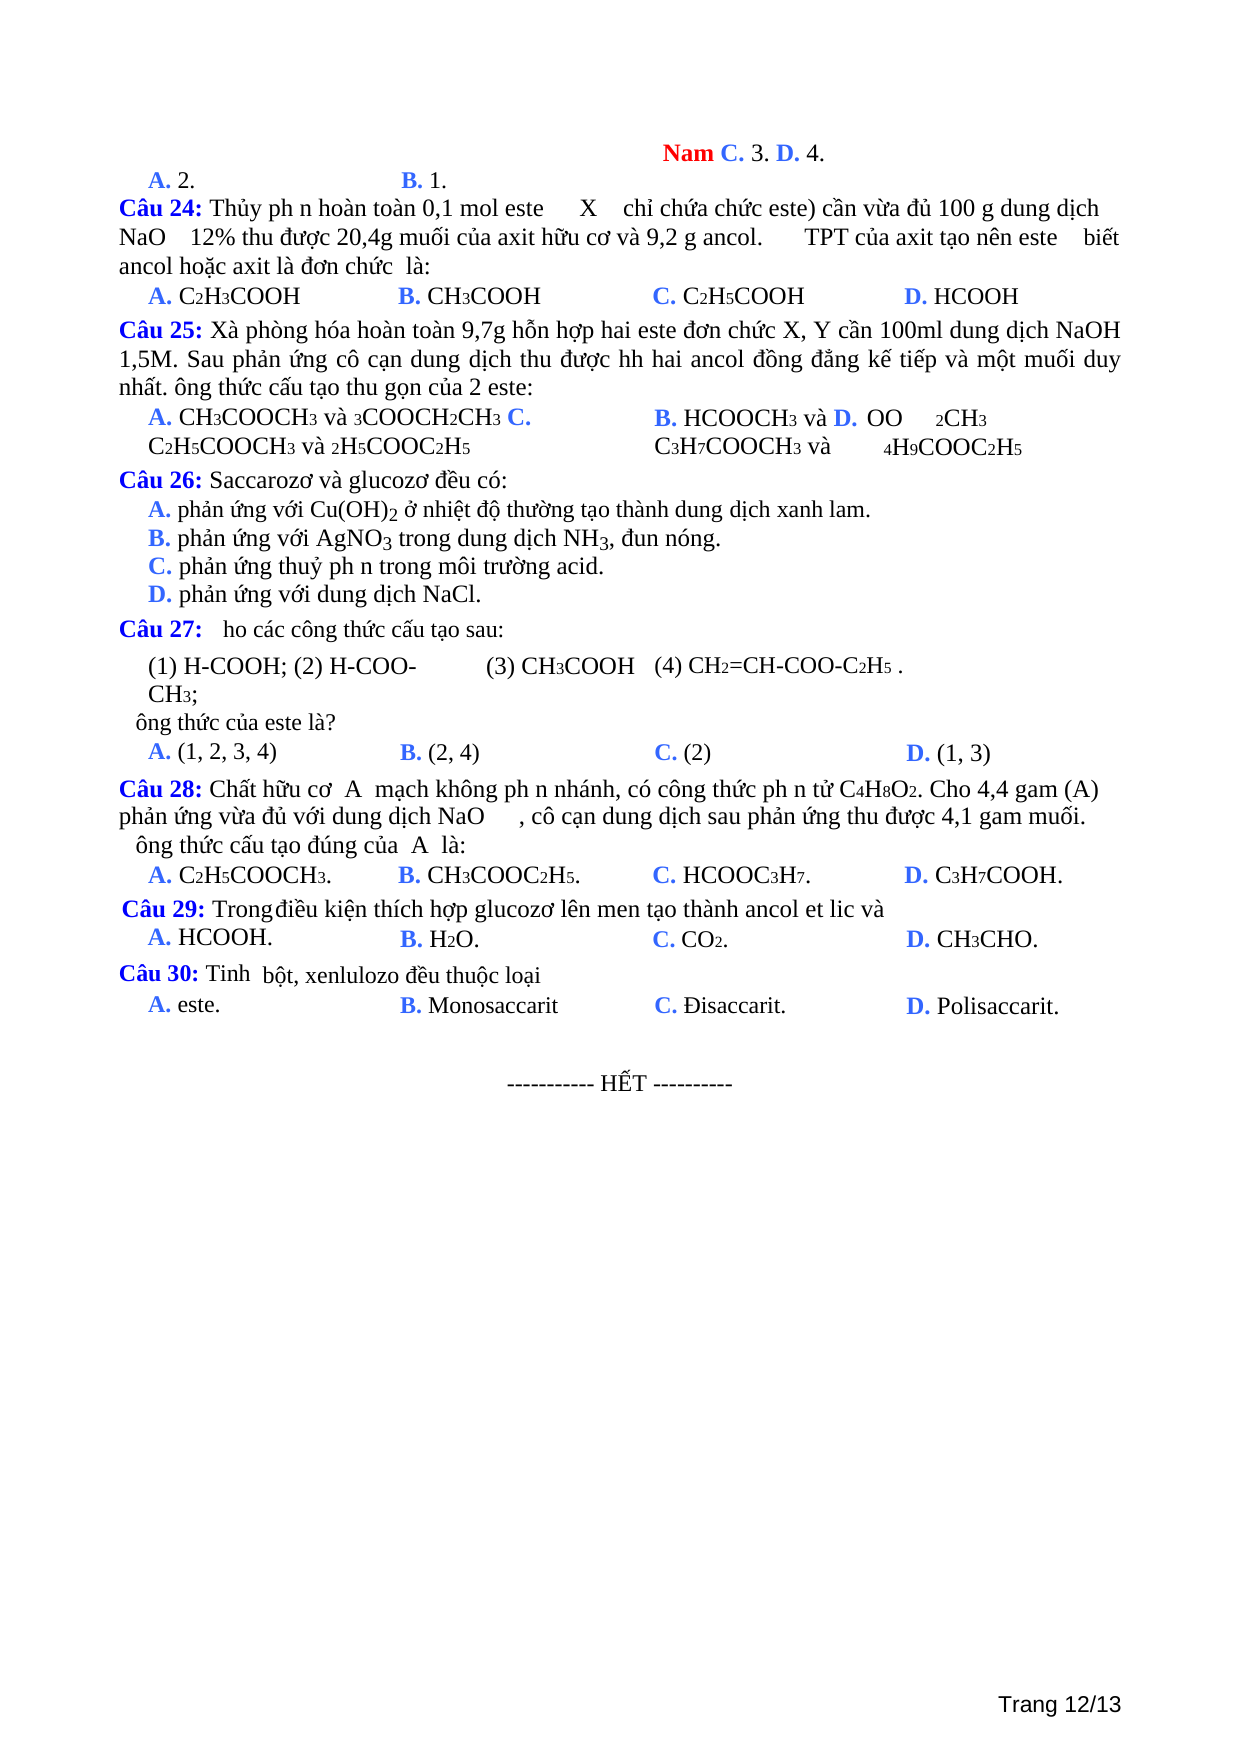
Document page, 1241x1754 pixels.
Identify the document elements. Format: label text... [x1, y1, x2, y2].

text Trang 12/13 [998, 1691, 1123, 1717]
text (4) CH2=CH-COO-C2H5 . [654, 651, 1123, 678]
text A. 2. [148, 166, 325, 193]
text điều kiện thích hợp glucozơ lên men tạo thành ancol et lic và [275, 894, 891, 923]
text C. (2) [654, 738, 831, 766]
text ----------- HẾT ---------- [119, 1069, 1121, 1096]
text phản ứng vừa đủ với dung dịch NaO , cô cạn dung dịch sau phản ứng thu được 4,1 gam muối. [119, 803, 1123, 830]
text Câu 30: Tinh [119, 959, 256, 987]
text ông thức cấu tạo đúng của A là: [135, 830, 1123, 859]
text B. 1. [400, 166, 448, 193]
text Câu 28: Chất hữu cơ A mạch không ph n nhánh, có công thức ph n tử C4H8O2. Cho 4,4 gam (A) [119, 774, 1123, 803]
text B. Monosaccarit [400, 991, 579, 1018]
text D. (1, 3) [906, 738, 1123, 767]
text B. HCOOCH3 và D. C3H7COOCH3 và [654, 403, 860, 460]
text A. C2H3COOH B. CH3COOH C. C2H5COOH D. HCOOH [148, 281, 1123, 310]
text D. CH3CHO. [906, 924, 1123, 953]
text A. C2H5COOCH3. B. CH3COOC2H5. C. HCOOC3H7. D. C3H7COOH. [148, 860, 1123, 889]
text D. Polisaccarit. [906, 991, 1123, 1020]
text B. (2, 4) [400, 738, 579, 766]
text 4H9COOC2H5 [883, 432, 1123, 461]
text B. H2O. C. CO2. [400, 924, 891, 953]
text Nam C. 3. D. 4. [654, 140, 1073, 167]
text B. phản ứng với AgNO3 trong dung dịch NH3, đun nóng. [148, 524, 1123, 553]
text ông thức của este là? [135, 708, 1123, 736]
text A. phản ứng với Cu(OH)2 ở nhiệt độ thường tạo thành dung dịch xanh lam. [148, 494, 1123, 524]
text Câu 27: ho các công thức cấu tạo sau: [119, 614, 1123, 643]
text C. phản ứng thuỷ ph n trong môi trường acid. [148, 553, 1123, 579]
text A. (1, 2, 3, 4) [148, 737, 325, 765]
text ancol hoặc axit là đơn chức là: [119, 251, 1123, 280]
text OO 2CH3 [867, 403, 1123, 431]
text Câu 24: Thủy ph n hoàn toàn 0,1 mol este X chỉ chứa chức este) cần vừa đủ 100 g dung dịch [119, 193, 1123, 222]
text Câu 25: Xà phòng hóa hoàn toàn 9,7g hỗn hợp hai este đơn chức X, Y cần 100ml dung dịch NaOH 1,5M. Sau phản ứng cô cạn dung dịch thu được hh hai ancol đồng đẳng kế tiếp và một muối duy nhất. ông thức cấu tạo thu gọn của 2 este: [119, 316, 1123, 401]
text NaO 12% thu được 20,4g muối của axit hữu cơ và 9,2 g ancol. TPT của axit tạo nên este biết [119, 222, 1123, 251]
text C. Đisaccarit. [654, 991, 831, 1018]
text Câu 29: Trong A. HCOOH. [119, 895, 273, 951]
text A. este. [148, 990, 325, 1018]
text (3) CH3COOH [485, 651, 635, 679]
text D. phản ứng với dung dịch NaCl. [148, 579, 1123, 608]
text (1) H-COOH; (2) H-COO-CH3; [148, 651, 467, 708]
text A. CH3COOCH3 và 3COOCH2CH3 C. C2H5COOCH3 và 2H5COOC2H5 [148, 402, 535, 459]
text bột, xenlulozo đều thuộc loại [262, 961, 1123, 989]
text Câu 26: Saccarozơ và glucozơ đều có: [119, 465, 1123, 494]
